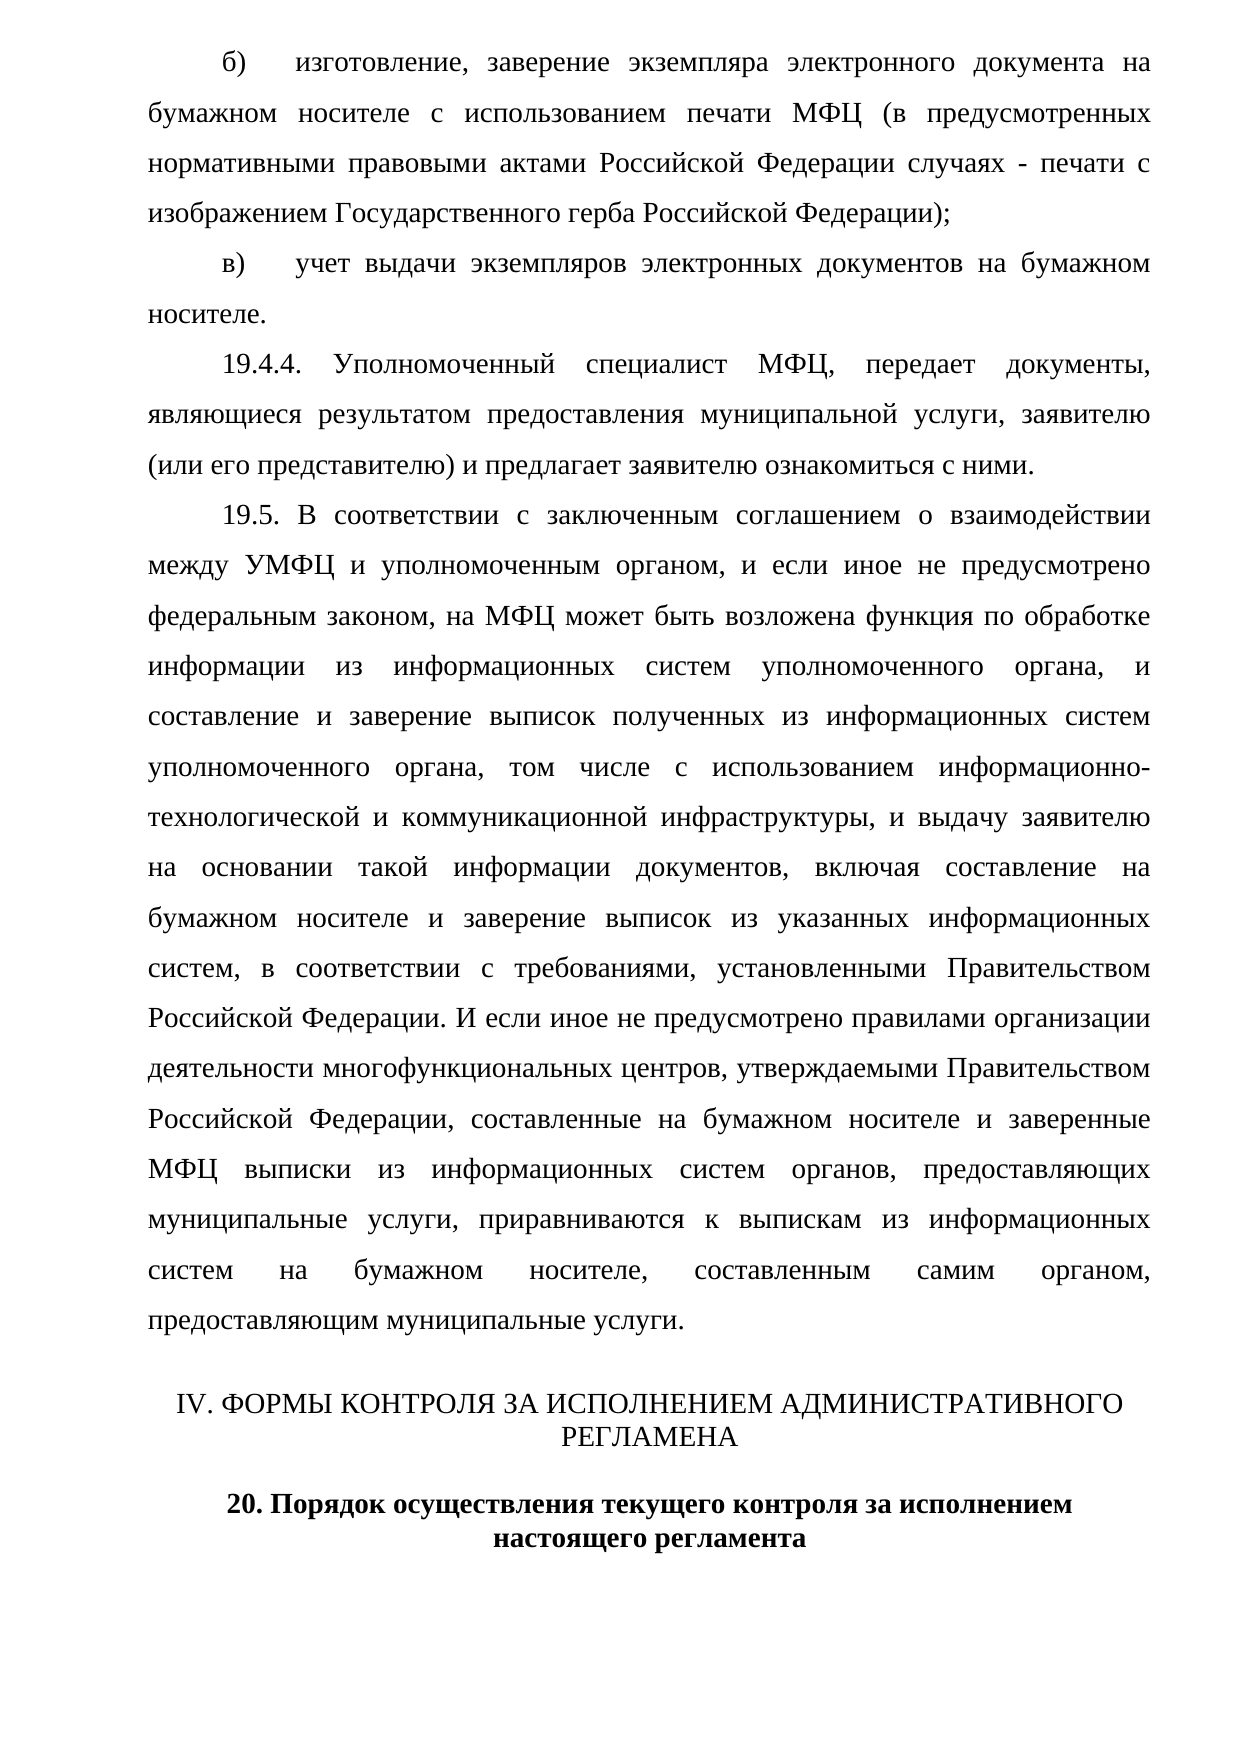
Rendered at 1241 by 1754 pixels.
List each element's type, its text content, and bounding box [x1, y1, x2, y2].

list учет выдачи экземпляров электронных документов на бумажном носителе. [148, 246, 1152, 329]
list изготовление, заверение экземпляра электронного документа на бумажном носителе с использованием печати МФЦ (в предусмотренных нормативными правовыми актами Российской Федерации случаях - печати с изображением Государственного герба Российской Федерации); [148, 44, 1152, 229]
text IV. ФОРМЫ КОНТРОЛЯ ЗА ИСПОЛНЕНИЕМ АДМИНИСТРАТИВНОГО РЕГЛАМЕНА [148, 1386, 1152, 1453]
text 20. Порядок осуществления текущего контроля за исполнением настоящего регламента [148, 1487, 1152, 1554]
text 19.5. В соответствии с заключенным соглашением о взаимодействии между УМФЦ и уполномоченным органом, и если иное не предусмотрено федеральным законом, на МФЦ может быть возложена функция по обработке информации из информационных систем уполномоченного органа, и составление и заверение выписок полученных из информационных систем уполномоченного органа, том числе с использованием информационно-технологической и коммуникационной инфраструктуры, и выдачу заявителю на основании такой информации документов, включая составление на бумажном носителе и заверение выписок из указанных информационных систем, в соответствии с требованиями, установленными Правительством Российской Федерации. И если иное не предусмотрено правилами организации деятельности многофункциональных центров, утверждаемыми Правительством Российской Федерации, составленные на бумажном носителе и заверенные МФЦ выписки из информационных систем органов, предоставляющих муниципальные услуги, приравниваются к выпискам из информационных систем на бумажном носителе, составленным самим органом, предоставляющим муниципальные услуги. [148, 497, 1152, 1336]
text 19.4.4. Уполномоченный специалист МФЦ, передает документы, являющиеся результатом предоставления муниципальной услуги, заявителю (или его представителю) и предлагает заявителю ознакомиться с ними. [148, 346, 1152, 480]
